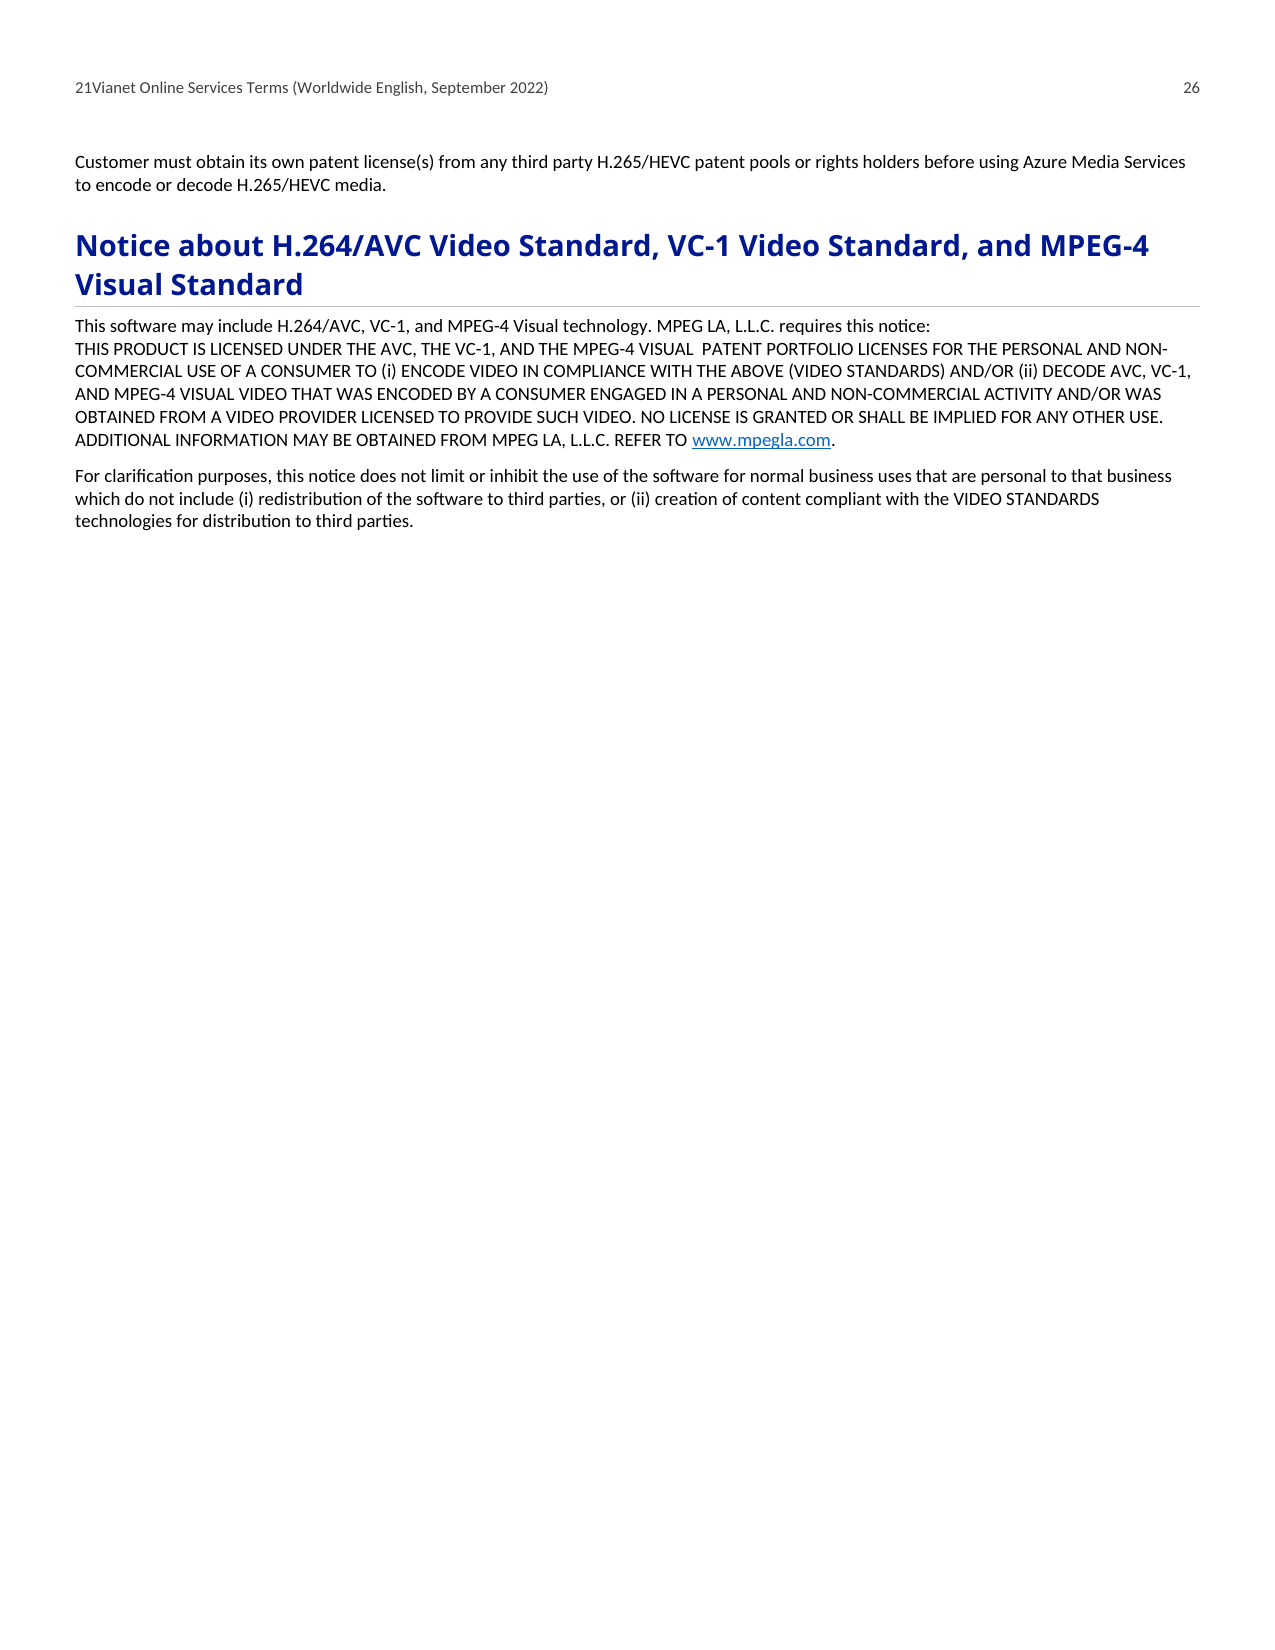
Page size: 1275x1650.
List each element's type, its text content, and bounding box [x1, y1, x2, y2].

list This software may include H.264/AVC, VC-1, and MPEG-4 Visual technology. MPEG LA, L.L.C. requires this notice: [75, 314, 1200, 337]
list For clarification purposes, this notice does not limit or inhibit the use of the software for normal business uses that are personal to that business which do not include (i) redistribution of the software to third parties, or (ii) creation of content compliant with the VIDEO STANDARDS technologies for distribution to third parties. [75, 464, 1200, 532]
list Customer must obtain its own patent license(s) from any third party H.265/HEVC patent pools or rights holders before using Azure Media Services to encode or decode H.265/HEVC media. [75, 150, 1200, 196]
subtitle Notice about H.264/AVC Video Standard, VC-1 Video Standard, and MPEG-4 Visual Standard [75, 225, 1200, 306]
list THIS PRODUCT IS LICENSED UNDER THE AVC, THE VC-1, AND THE MPEG-4 VISUAL PATENT PORTFOLIO LICENSES FOR THE PERSONAL AND NON-COMMERCIAL USE OF A CONSUMER TO (i) ENCODE VIDEO IN COMPLIANCE WITH THE ABOVE (VIDEO STANDARDS) AND/OR (ii) DECODE AVC, VC-1, AND MPEG-4 VISUAL VIDEO THAT WAS ENCODED BY A CONSUMER ENGAGED IN A PERSONAL AND NON-COMMERCIAL ACTIVITY AND/OR WAS OBTAINED FROM A VIDEO PROVIDER LICENSED TO PROVIDE SUCH VIDEO. NO LICENSE IS GRANTED OR SHALL BE IMPLIED FOR ANY OTHER USE. ADDITIONAL INFORMATION MAY BE OBTAINED FROM MPEG LA, L.L.C. REFER TO www.mpegla.com. [75, 337, 1200, 451]
